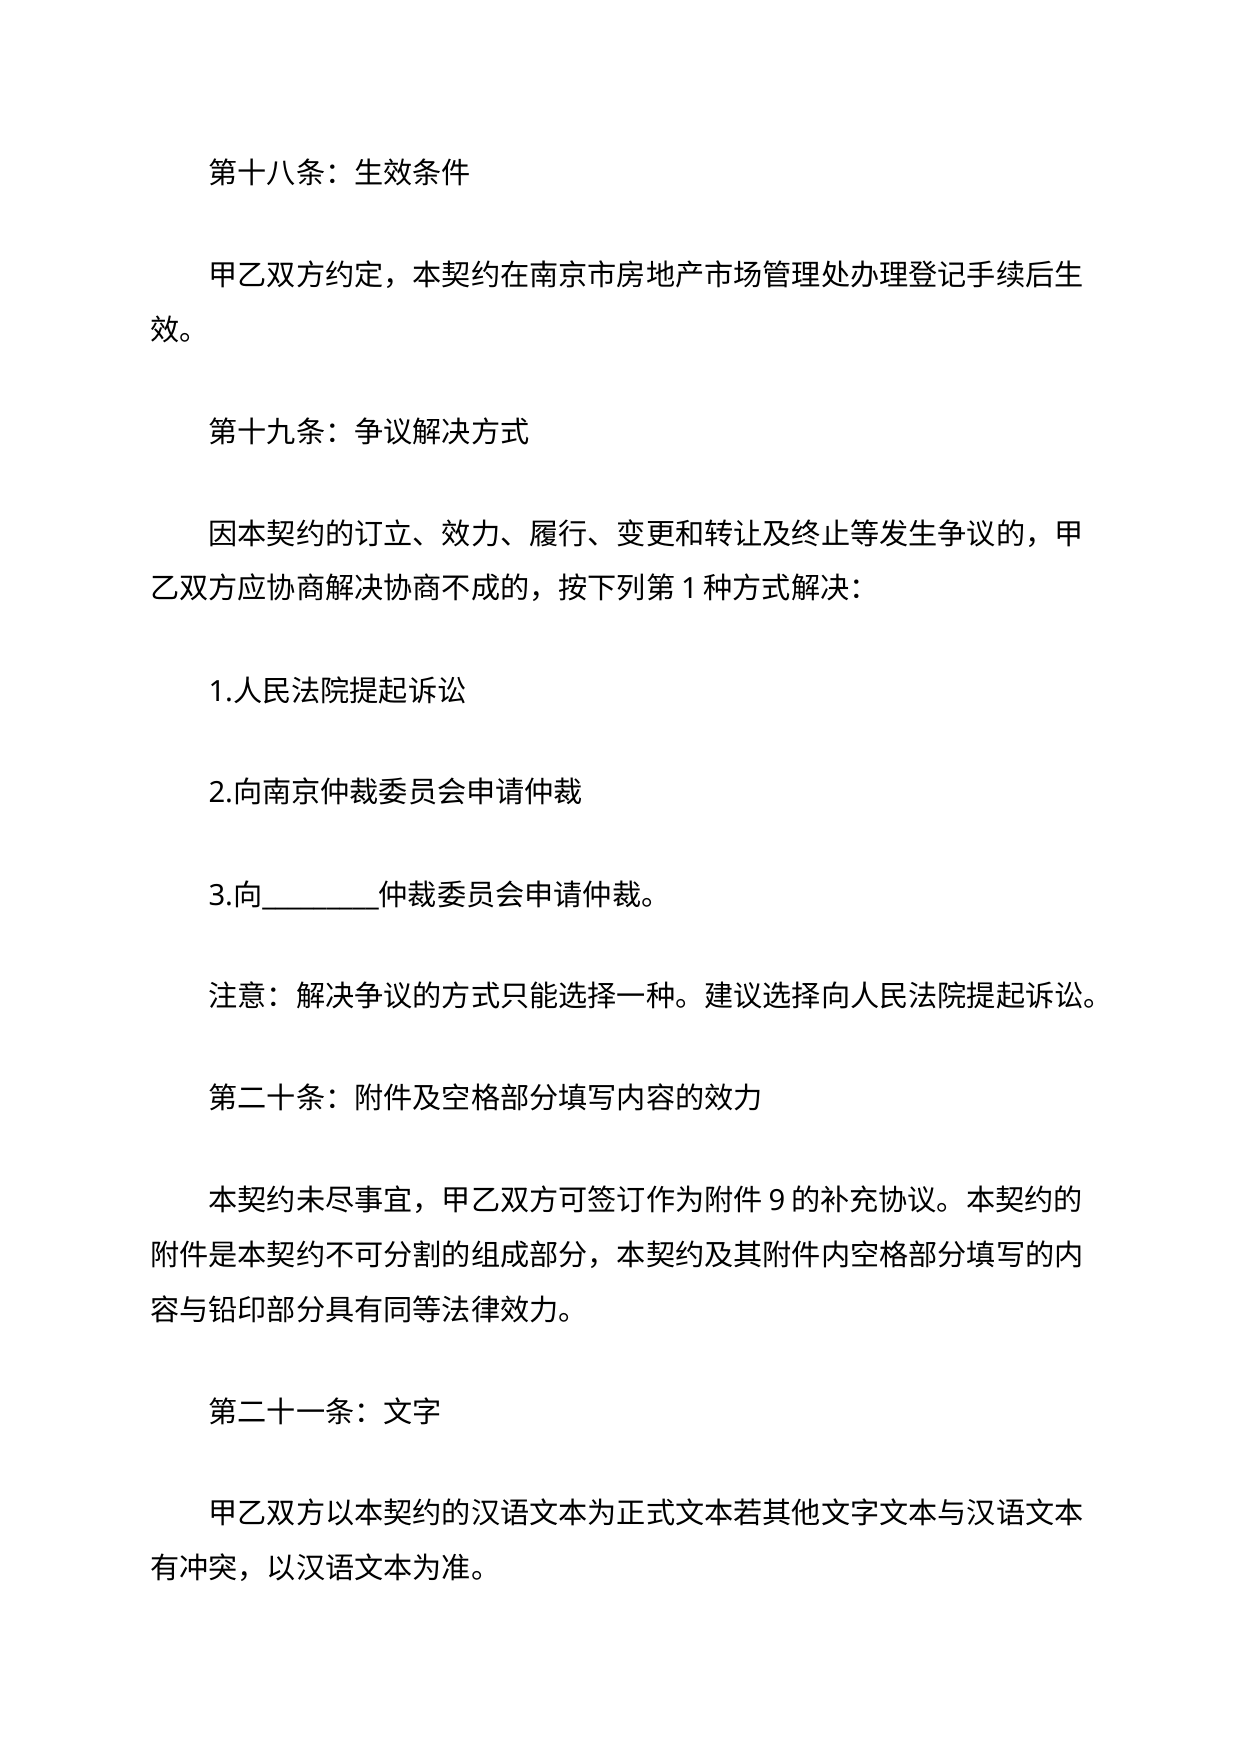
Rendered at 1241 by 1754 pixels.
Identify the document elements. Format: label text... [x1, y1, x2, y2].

text 1.人民法院提起诉讼 [150, 667, 1090, 709]
text 第十八条：生效条件 [150, 150, 1090, 192]
text 第十九条：争议解决方式 [150, 408, 1090, 451]
text 因本契约的订立、效力、履行、变更和转让及终止等发生争议的，甲乙双方应协商解决协商不成的，按下列第1种方式解决： [150, 510, 1090, 607]
text 本契约未尽事宜，甲乙双方可签订作为附件9的补充协议。本契约的附件是本契约不可分割的组成部分，本契约及其附件内空格部分填写的内容与铅印部分具有同等法律效力。 [150, 1177, 1090, 1329]
text 2.向南京仲裁委员会申请仲裁 [150, 769, 1090, 811]
text 第二十条：附件及空格部分填写内容的效力 [150, 1075, 1090, 1117]
text 甲乙双方以本契约的汉语文本为正式文本若其他文字文本与汉语文本有冲突，以汉语文本为准。 [150, 1490, 1090, 1587]
text 注意：解决争议的方式只能选择一种。建议选择向人民法院提起诉讼。 [150, 973, 1090, 1015]
text 甲乙双方约定，本契约在南京市房地产市场管理处办理登记手续后生效。 [150, 252, 1090, 349]
text 3.向_________仲裁委员会申请仲裁。 [150, 871, 1090, 913]
text 第二十一条：文字 [150, 1388, 1090, 1431]
